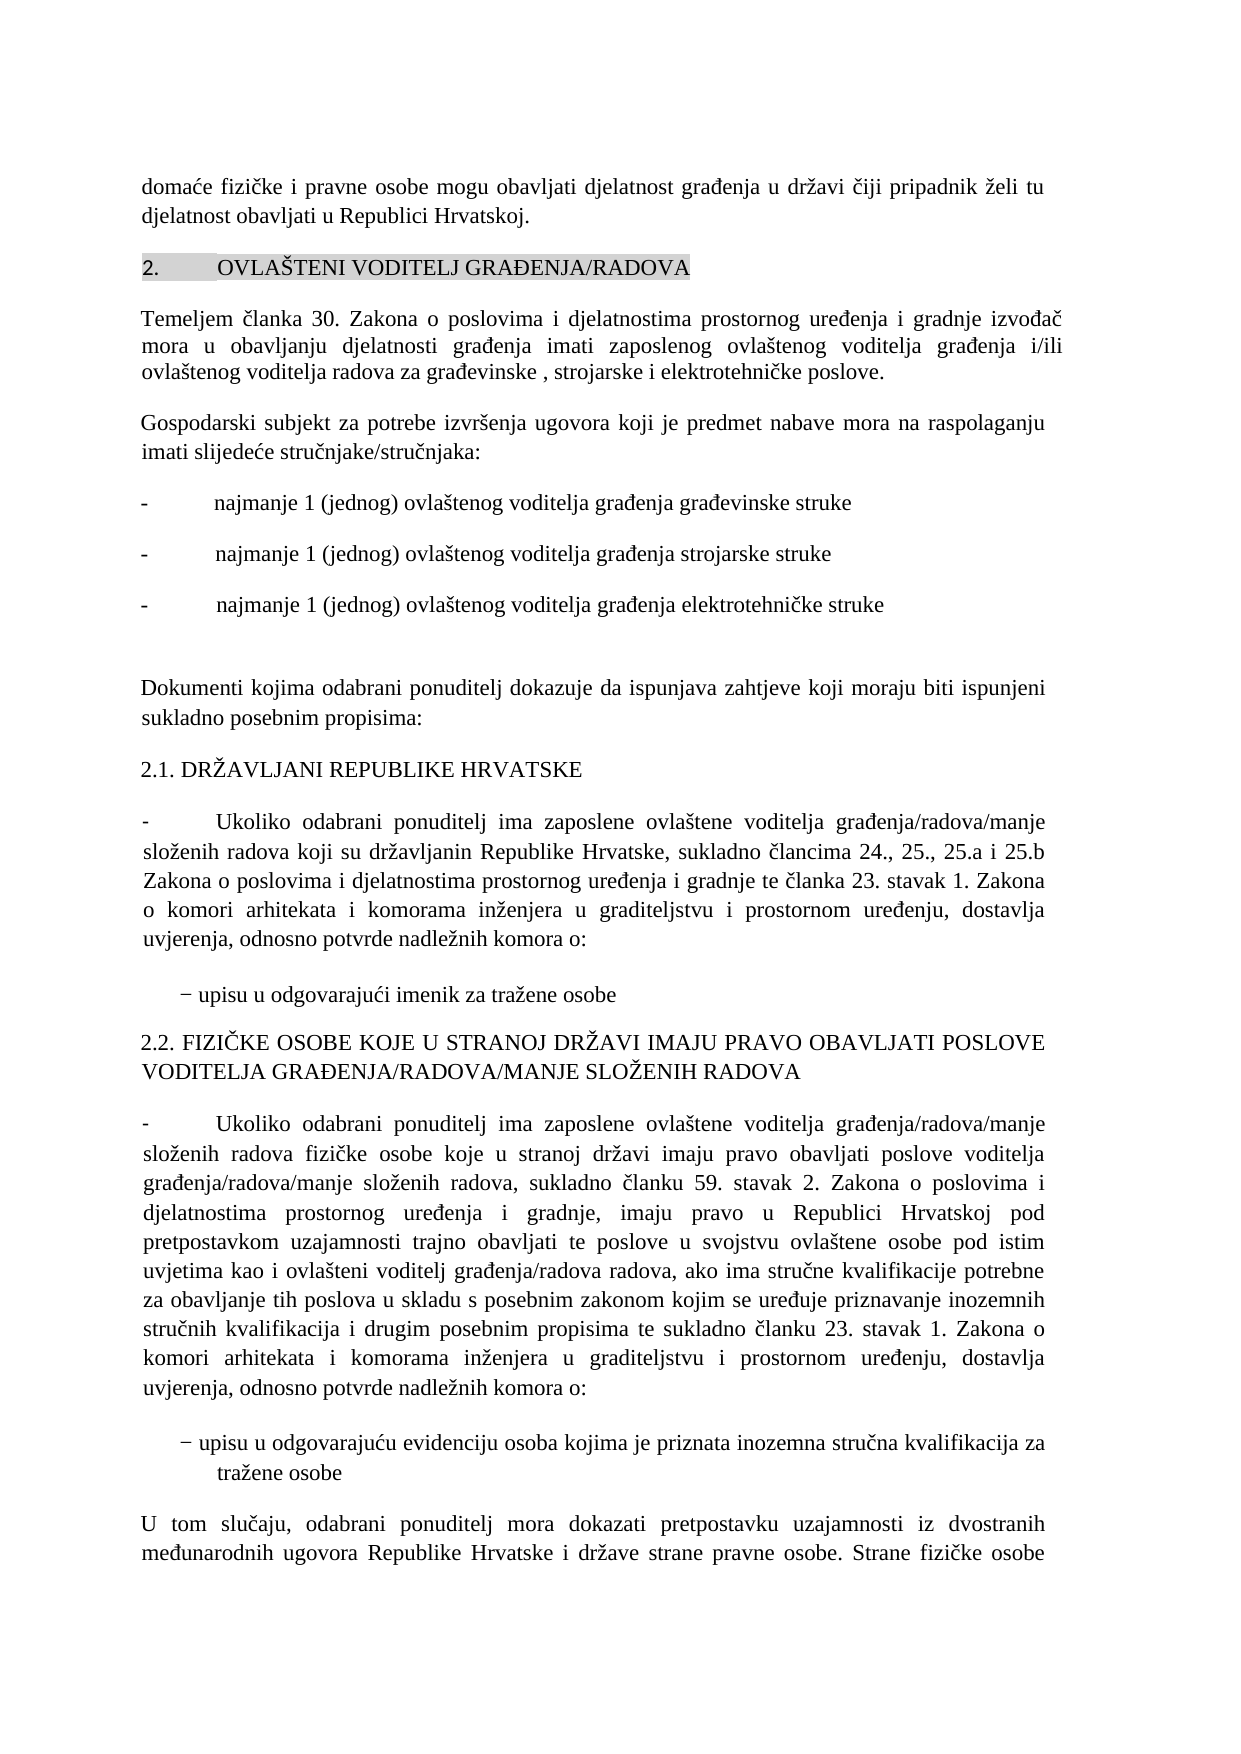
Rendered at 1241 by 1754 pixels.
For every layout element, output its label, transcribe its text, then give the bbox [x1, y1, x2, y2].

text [140, 173, 1046, 228]
list Ukoliko odabrani ponuditelj ima zaposlene ovlaštene voditelja građenja/radova/manje složenih radova koji su državljanin Republike Hrvatske, sukladno člancima 24., 25., 25.a i 25.b Zakona o poslovima i djelatnostima prostornog uređenja i gradnje te članka 23. stavak 1. Zakona o komori arhitekata i komorama inženjera u graditeljstvu i prostornom uređenju, dostavlja uvjerenja, odnosno potvrde nadležnih komora o: [142, 807, 1046, 952]
text Temeljem članka 30. Zakona o poslovima i djelatnostima prostornog uređenja i gradnje izvođač mora u obavljanju djelatnosti građenja imati zaposlenog ovlaštenog voditelja građenja i/ili ovlaštenog voditelja radova za građevinske , strojarske i elektrotehničke poslove. [140, 306, 1064, 384]
text − upisu u odgovarajuću evidenciju osoba kojima je priznata inozemna stručna kvalifikacija za tražene osobe [179, 1429, 1046, 1485]
text − upisu u odgovarajući imenik za tražene osobe [179, 981, 1046, 1007]
text ‐ najmanje 1 (jednog) ovlaštenog voditelja građenja građevinske struke [140, 489, 1064, 515]
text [140, 1510, 1046, 1565]
text Dokumenti kojima odabrani ponuditelj dokazuje da ispunjava zahtjeve koji moraju biti ispunjeni sukladno posebnim propisima: [140, 674, 1047, 730]
text ‐ najmanje 1 (jednog) ovlaštenog voditelja građenja elektrotehničke struke [140, 591, 1064, 617]
list Ukoliko odabrani ponuditelj ima zaposlene ovlaštene voditelja građenja/radova/manje složenih radova fizičke osobe koje u stranoj državi imaju pravo obavljati poslove voditelja građenja/radova/manje složenih radova, sukladno članku 59. stavak 2. Zakona o poslovima i djelatnostima prostornog uređenja i gradnje, imaju pravo u Republici Hrvatskoj pod pretpostavkom uzajamnosti trajno obavljati te poslove u svojstvu ovlaštene osobe pod istim uvjetima kao i ovlašteni voditelj građenja/radova radova, ako ima stručne kvalifikacije potrebne za obavljanje tih poslova u skladu s posebnim zakonom kojim se uređuje priznavanje inozemnih stručnih kvalifikacija i drugim posebnim propisima te sukladno članku 23. stavak 1. Zakona o komori arhitekata i komorama inženjera u graditeljstvu i prostornom uređenju, dostavlja uvjerenja, odnosno potvrde nadležnih komora o: [142, 1109, 1046, 1400]
text ‐ najmanje 1 (jednog) ovlaštenog voditelja građenja strojarske struke [140, 540, 1064, 566]
text 2.2. FIZIČKE OSOBE KOJE U STRANOJ DRŽAVI IMAJU PRAVO OBAVLJATI POSLOVE VODITELJA GRAĐENJA/RADOVA/MANJE SLOŽENIH RADOVA [140, 1029, 1046, 1085]
text Gospodarski subjekt za potrebe izvršenja ugovora koji je predmet nabave mora na raspolaganju imati slijedeće stručnjake/stručnjaka: [140, 408, 1046, 464]
text 2.1. DRŽAVLJANI REPUBLIKE HRVATSKE [140, 756, 1064, 782]
list OVLAŠTENI VODITELJ GRAĐENJA/RADOVA [217, 253, 1064, 281]
